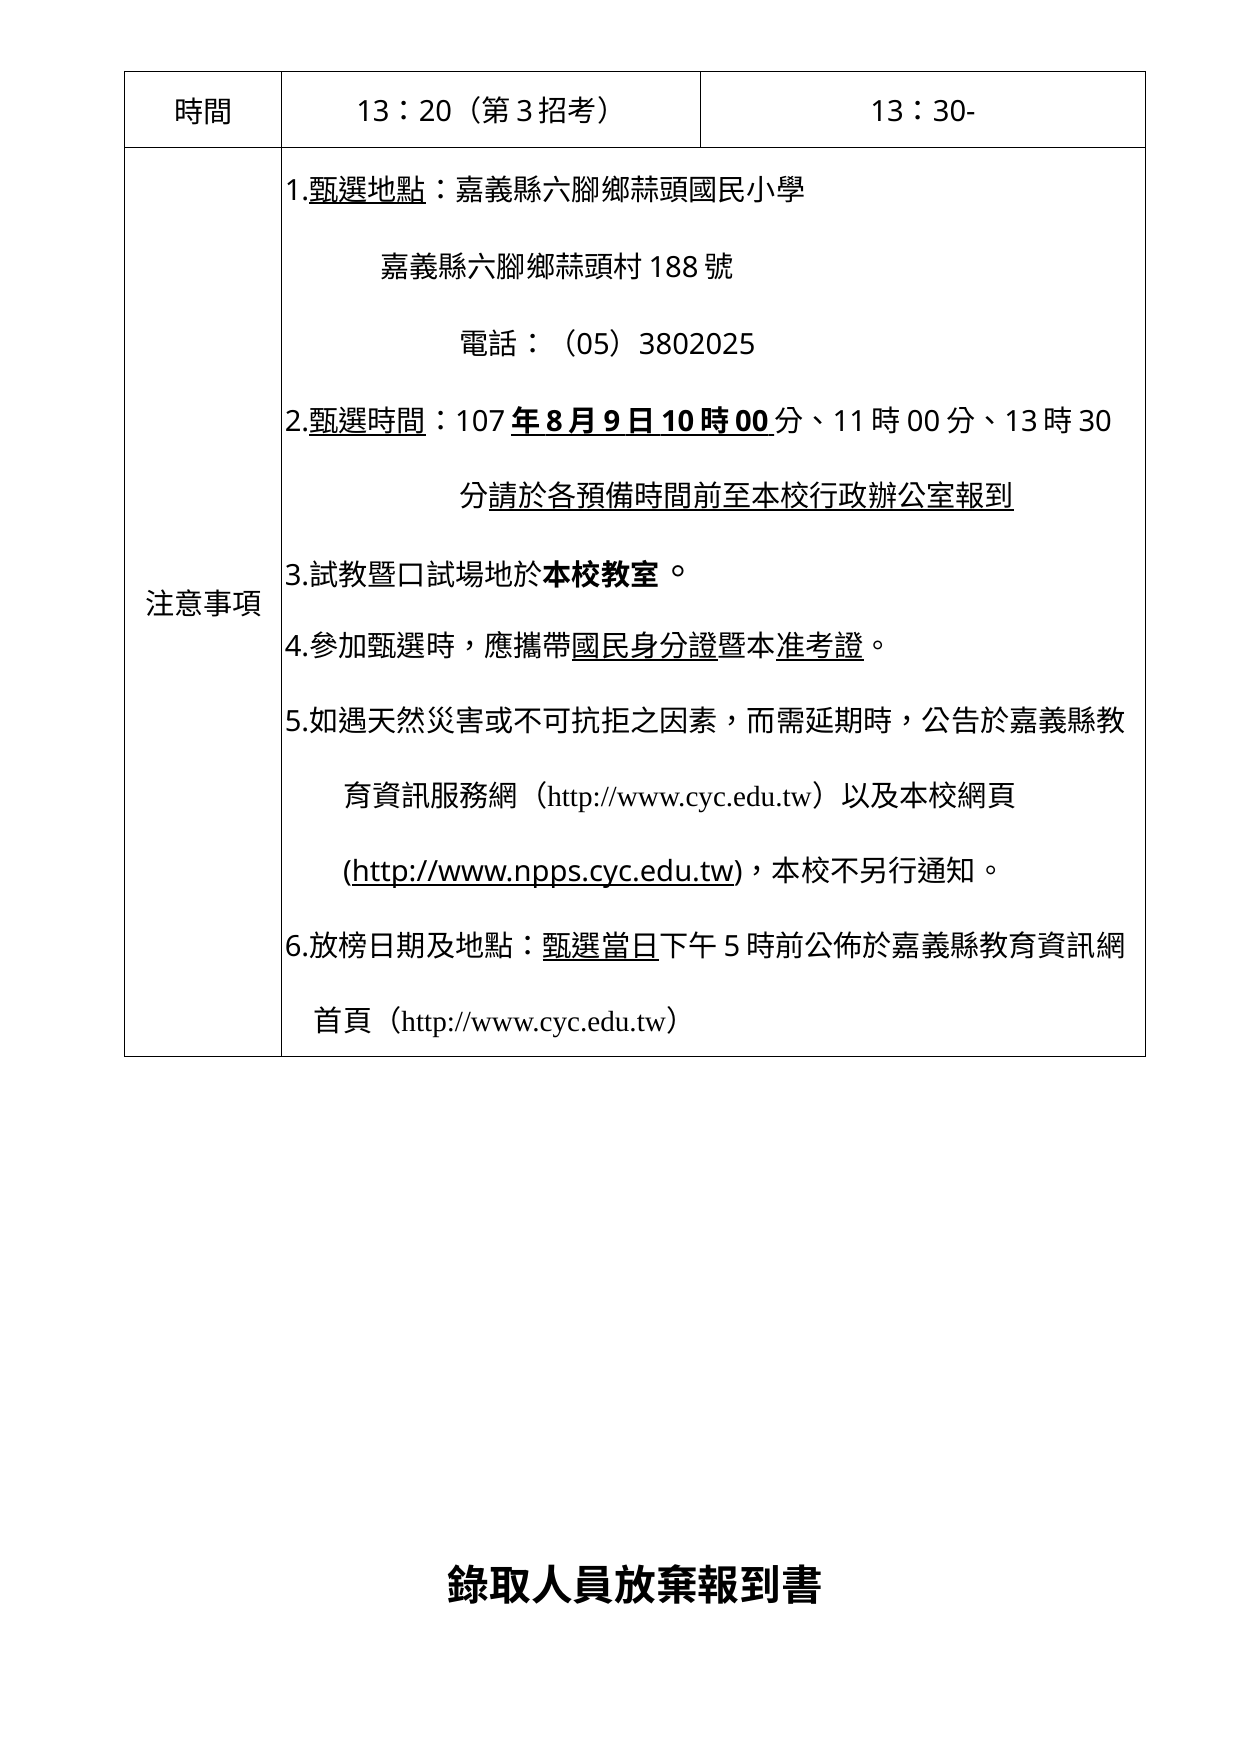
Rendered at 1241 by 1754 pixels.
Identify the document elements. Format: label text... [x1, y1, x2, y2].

table_cell 13：20（第3招考） [282, 72, 700, 147]
table_cell 時間 [125, 72, 281, 147]
table_cell 13：30- [701, 72, 1145, 147]
table_cell 注意事項 [125, 148, 281, 1056]
table_cell 1.甄選地點：嘉義縣六腳鄉蒜頭國民小學 嘉義縣六腳鄉蒜頭村188號 電話：（05）3802025 2.甄選時間：107年8月9日10時00分、11時00分、13時30分請於各預備時間前至本校行政辦公室報到 3.試教暨口試場地於本校教室。 4.參加甄選時，應攜帶國民身分證暨本准考證。 5.如遇天然災害或不可抗拒之因素，而需延期時，公告於嘉義縣教育資訊服務網（http://www.cyc.edu.tw）以及本校網頁 (http://www.npps.cyc.edu.tw)，本校不另行通知。 6.放榜日期及地點：甄選當日下午5時前公佈於嘉義縣教育資訊網首頁（http://www.cyc.edu.tw） [282, 148, 1145, 1056]
text 錄取人員放棄報到書 [118, 1545, 1152, 1620]
